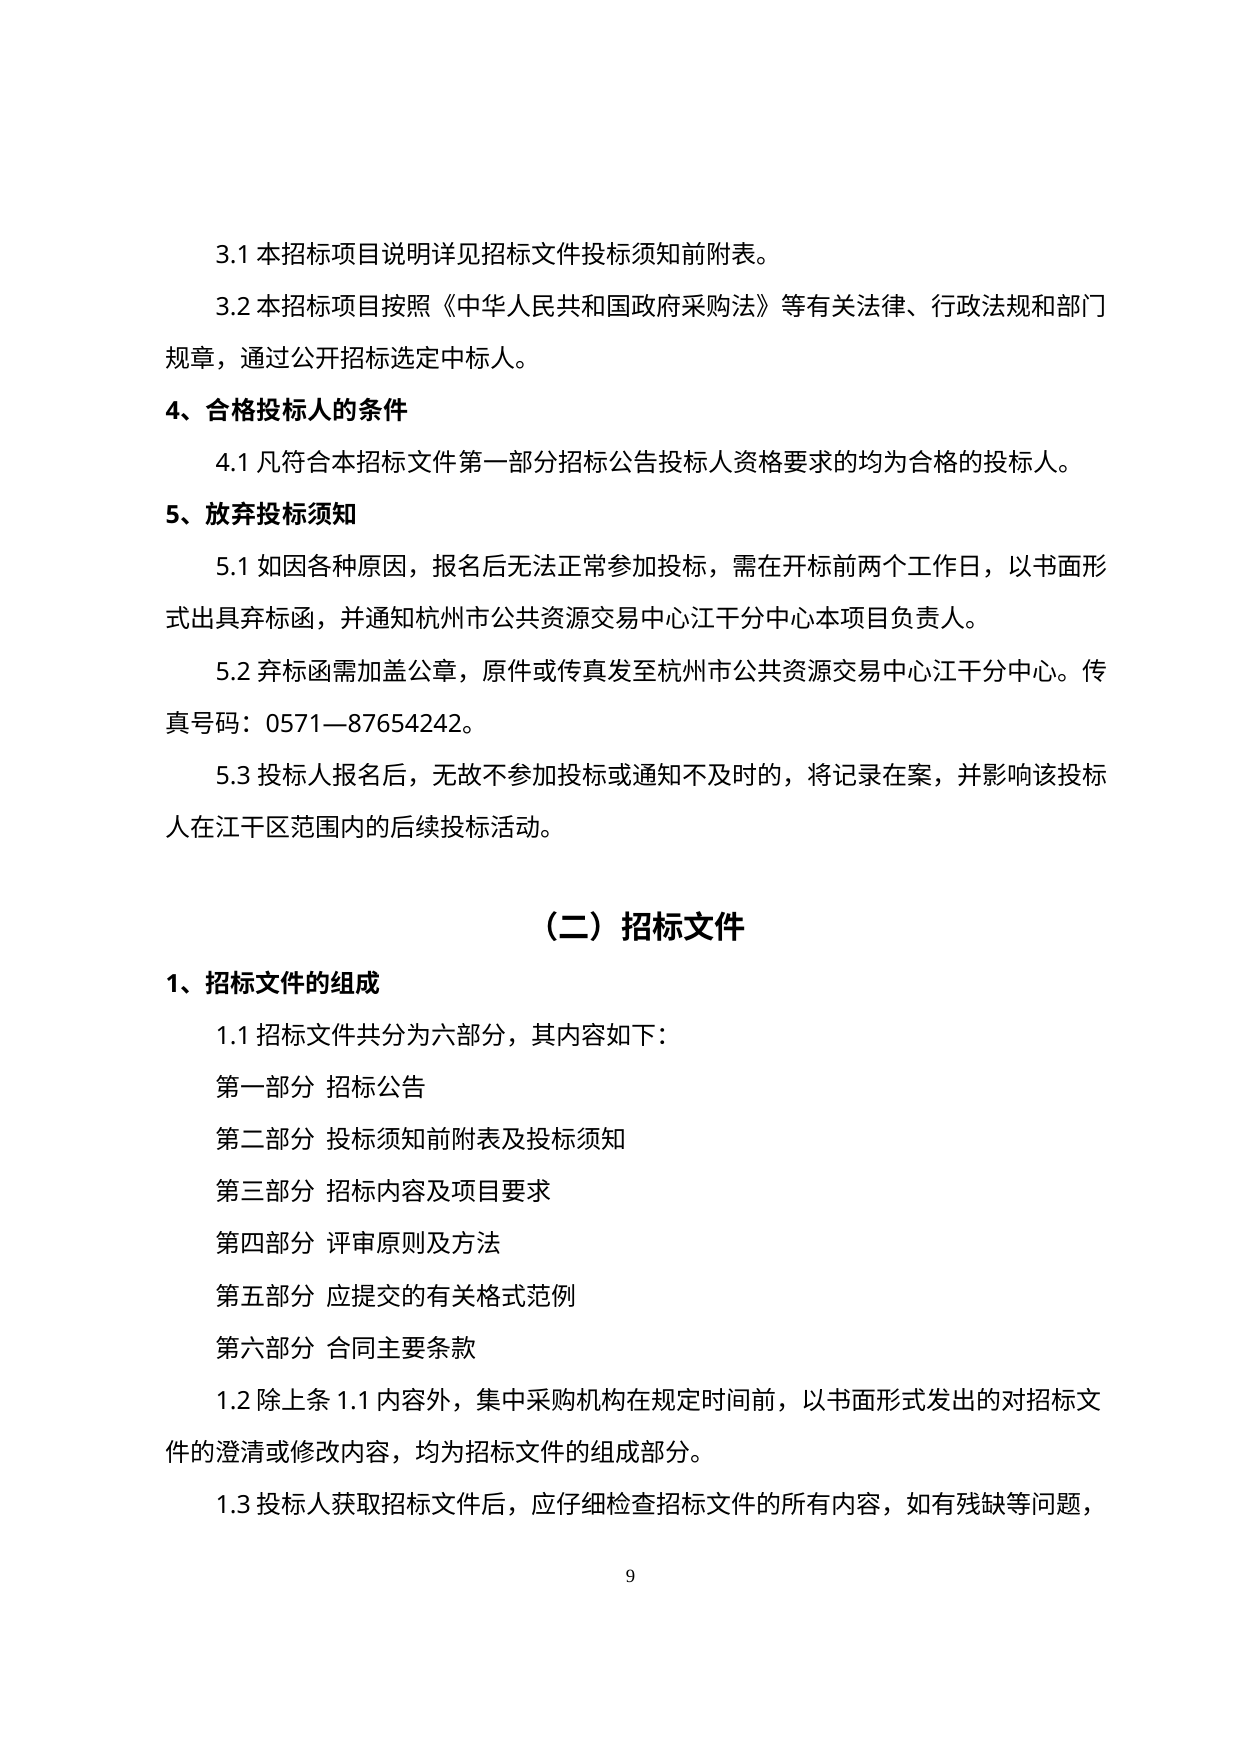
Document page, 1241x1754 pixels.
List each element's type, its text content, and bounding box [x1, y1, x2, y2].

text 1.2除上条1.1内容外，集中采购机构在规定时间前，以书面形式发出的对招标文件的澄清或修改内容，均为招标文件的组成部分。 [165, 1364, 1107, 1468]
text 3.2本招标项目按照《中华人民共和国政府采购法》等有关法律、行政法规和部门规章，通过公开招标选定中标人。 [165, 271, 1107, 375]
text 4.1凡符合本招标文件第一部分招标公告投标人资格要求的均为合格的投标人。 [165, 427, 1107, 479]
text 3.1本招标项目说明详见招标文件投标须知前附表。 [165, 218, 1107, 271]
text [165, 1468, 1107, 1521]
text 第四部分 评审原则及方法 [165, 1208, 1107, 1260]
text 第三部分 招标内容及项目要求 [165, 1156, 1107, 1208]
text 5.2 弃标函需加盖公章，原件或传真发至杭州市公共资源交易中心江干分中心。传真号码：0571—87654242。 [165, 635, 1107, 739]
text 5.3 投标人报名后，无故不参加投标或通知不及时的，将记录在案，并影响该投标人在江干区范围内的后续投标活动。 [165, 739, 1107, 843]
text 5、放弃投标须知 [165, 479, 1107, 531]
text 1.1招标文件共分为六部分，其内容如下： [165, 1000, 1107, 1052]
text 第六部分 合同主要条款 [165, 1312, 1107, 1364]
text 5.1 如因各种原因，报名后无法正常参加投标，需在开标前两个工作日，以书面形式出具弃标函，并通知杭州市公共资源交易中心江干分中心本项目负责人。 [165, 531, 1107, 635]
text 第一部分 招标公告 [165, 1052, 1107, 1104]
text 4、合格投标人的条件 [165, 375, 1107, 427]
text 第五部分 应提交的有关格式范例 [165, 1260, 1107, 1312]
text （二）招标文件 [165, 896, 1107, 948]
text 第二部分 投标须知前附表及投标须知 [165, 1104, 1107, 1156]
text 1、招标文件的组成 [165, 948, 1107, 1000]
